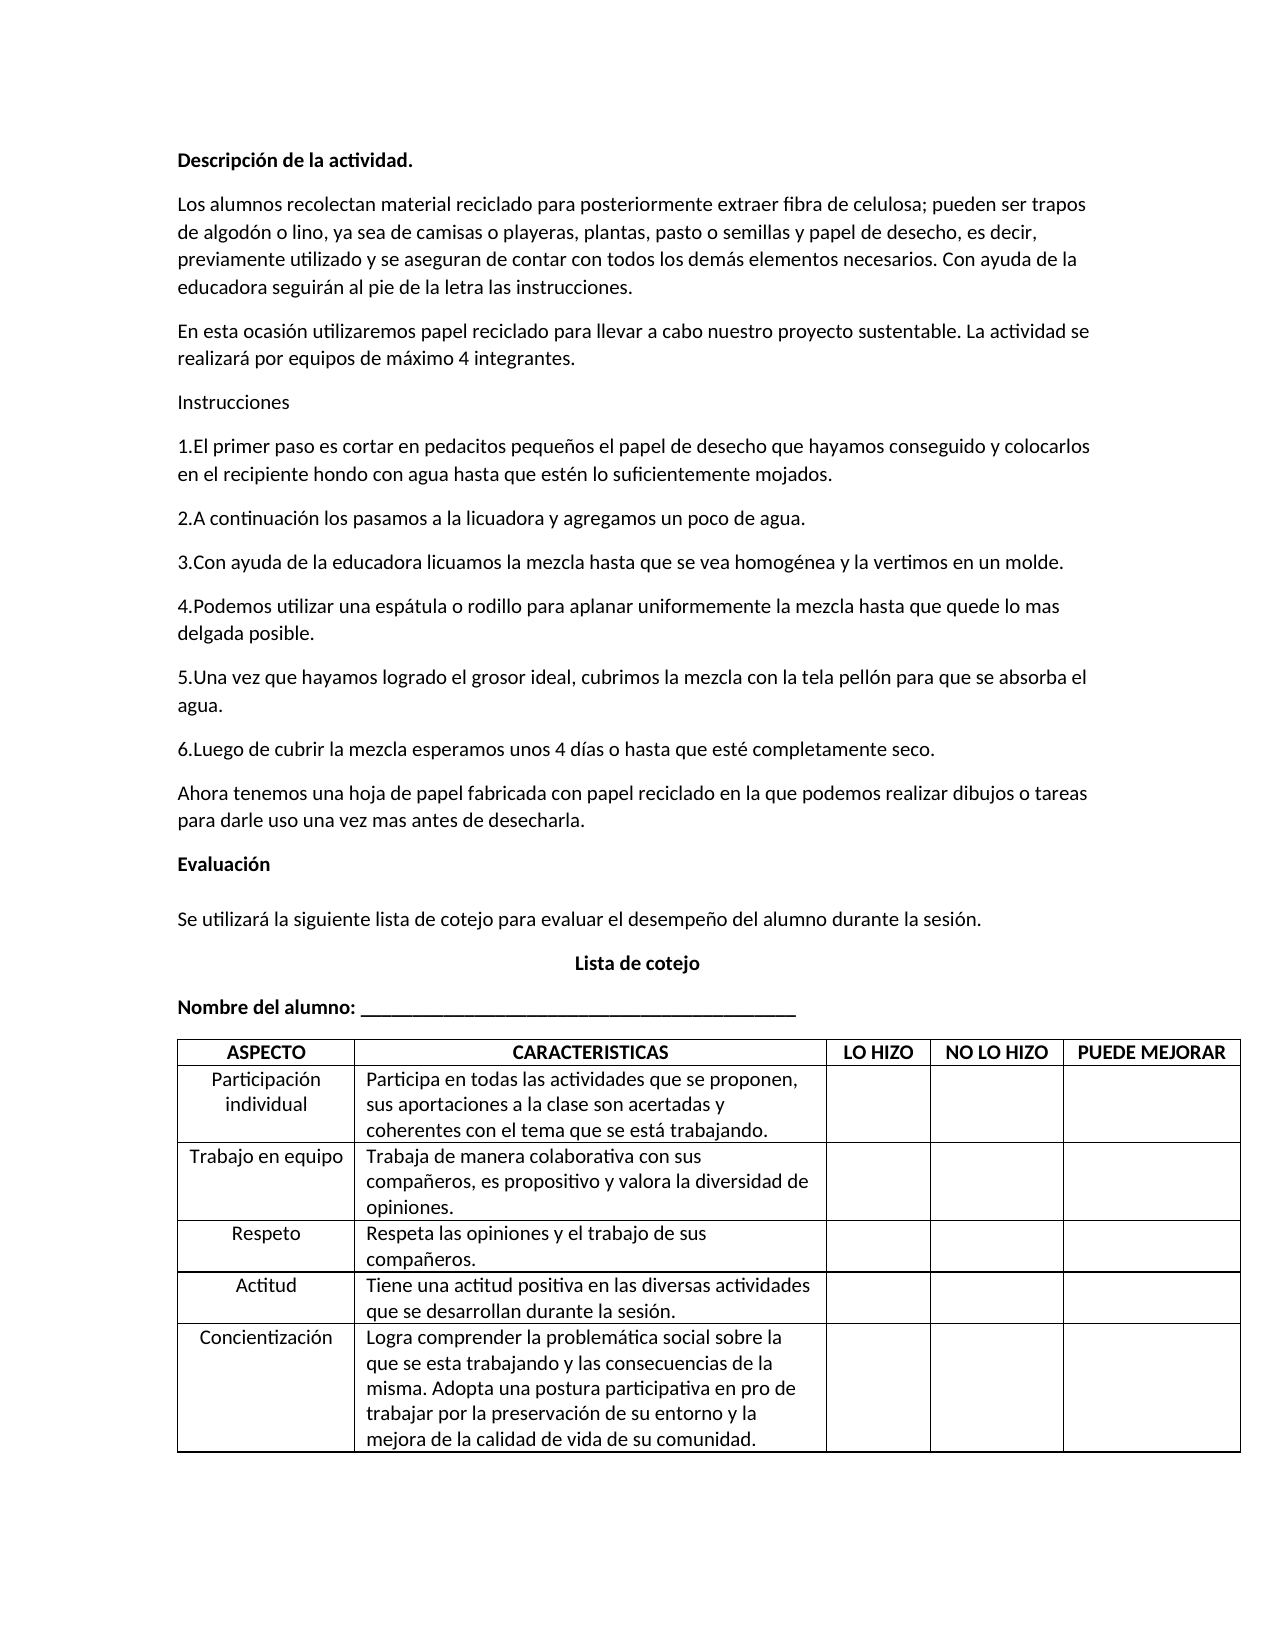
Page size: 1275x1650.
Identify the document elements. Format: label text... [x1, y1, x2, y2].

table_cell Trabaja de manera colaborativa con sus compañeros, es propositivo y valora la diversidad de opiniones. [355, 1143, 826, 1219]
table_cell [1064, 1221, 1240, 1271]
table_cell [931, 1221, 1063, 1271]
table_header CARACTERISTICAS [355, 1040, 826, 1065]
table_cell [931, 1143, 1063, 1219]
text Nombre del alumno: __________________________________________ [177, 994, 1098, 1020]
text Los alumnos recolectan material reciclado para posteriormente extraer fibra de celulosa; pueden ser trapos de algodón o lino, ya sea de camisas o playeras, plantas, pasto o semillas y papel de desecho, es decir, previamente utilizado y se aseguran de contar con todos los demás elementos necesarios. Con ayuda de la educadora seguirán al pie de la letra las instrucciones. [177, 192, 1098, 299]
text 5.Una vez que hayamos logrado el grosor ideal, cubrimos la mezcla con la tela pellón para que se absorba el agua. [177, 664, 1098, 717]
table_cell [1064, 1324, 1240, 1451]
text Instrucciones [177, 389, 1098, 415]
table_cell [827, 1273, 930, 1323]
table_cell [827, 1143, 930, 1219]
text Ahora tenemos una hoja de papel fabricada con papel reciclado en la que podemos realizar dibujos o tareas para darle uso una vez mas antes de desecharla. [177, 780, 1098, 833]
table_cell Tiene una actitud positiva en las diversas actividades que se desarrollan durante la sesión. [355, 1273, 826, 1323]
table_cell [827, 1221, 930, 1271]
table_cell Respeto [178, 1221, 354, 1271]
text 4.Podemos utilizar una espátula o rodillo para aplanar uniformemente la mezcla hasta que quede lo mas delgada posible. [177, 593, 1098, 646]
table_cell [827, 1066, 930, 1142]
text En esta ocasión utilizaremos papel reciclado para llevar a cabo nuestro proyecto sustentable. La actividad se realizará por equipos de máximo 4 integrantes. [177, 318, 1098, 371]
table_cell Participación individual [178, 1066, 354, 1142]
table_header ASPECTO [178, 1040, 354, 1065]
table_cell Participa en todas las actividades que se proponen, sus aportaciones a la clase son acertadas y coherentes con el tema que se está trabajando. [355, 1066, 826, 1142]
table_cell [827, 1324, 930, 1451]
table_cell [1064, 1273, 1240, 1323]
text 1.El primer paso es cortar en pedacitos pequeños el papel de desecho que hayamos conseguido y colocarlos en el recipiente hondo con agua hasta que estén lo suficientemente mojados. [177, 433, 1098, 486]
table_cell Actitud [178, 1273, 354, 1323]
text 6.Luego de cubrir la mezcla esperamos unos 4 días o hasta que esté completamente seco. [177, 736, 1098, 761]
table_cell [931, 1273, 1063, 1323]
text Descripción de la actividad. [177, 148, 1098, 173]
table_cell [931, 1324, 1063, 1451]
table_header NO LO HIZO [931, 1040, 1063, 1065]
table_cell Concientización [178, 1324, 354, 1451]
text Lista de cotejo [177, 950, 1098, 976]
table_cell Logra comprender la problemática social sobre la que se esta trabajando y las consecuencias de la misma. Adopta una postura participativa en pro de trabajar por la preservación de su entorno y la mejora de la calidad de vida de su comunidad. [355, 1324, 826, 1451]
text 2.A continuación los pasamos a la licuadora y agregamos un poco de agua. [177, 505, 1098, 530]
text Se utilizará la siguiente lista de cotejo para evaluar el desempeño del alumno durante la sesión. [177, 906, 1098, 932]
table_header PUEDE MEJORAR [1064, 1040, 1240, 1065]
text Evaluación [177, 851, 1098, 877]
table_cell [1064, 1143, 1240, 1219]
text 3.Con ayuda de la educadora licuamos la mezcla hasta que se vea homogénea y la vertimos en un molde. [177, 549, 1098, 574]
table_cell Trabajo en equipo [178, 1143, 354, 1219]
table_cell Respeta las opiniones y el trabajo de sus compañeros. [355, 1221, 826, 1271]
table_cell [931, 1066, 1063, 1142]
table_header LO HIZO [827, 1040, 930, 1065]
table_cell [1064, 1066, 1240, 1142]
